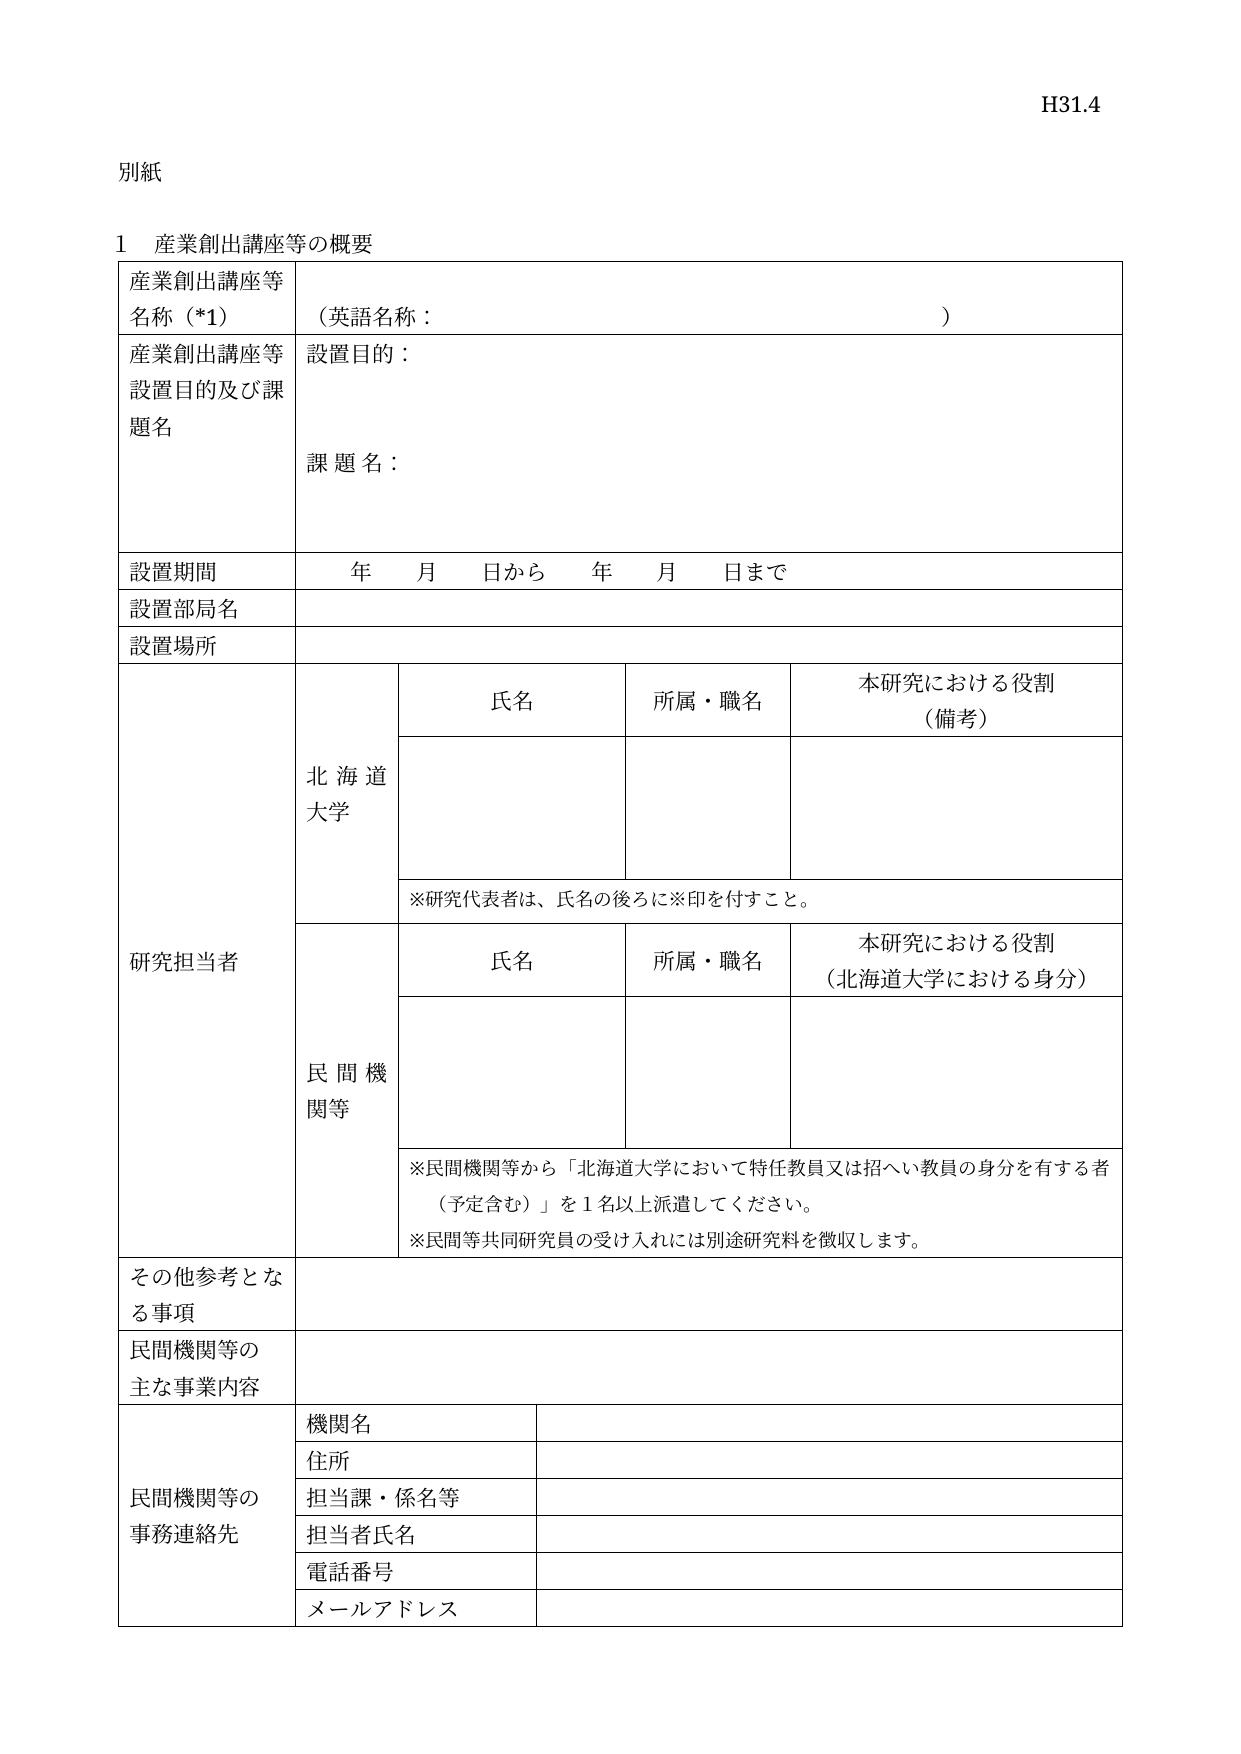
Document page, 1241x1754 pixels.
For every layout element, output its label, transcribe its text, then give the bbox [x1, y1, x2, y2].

table_cell 所属・職名 [626, 664, 790, 736]
table_cell 北海道大学 [296, 664, 398, 923]
table_cell [537, 1516, 1122, 1552]
table_cell [399, 997, 625, 1148]
table_cell 設置場所 [119, 627, 295, 663]
text １ 産業創出講座等の概要 [89, 225, 1122, 261]
table_cell メールアドレス [296, 1590, 536, 1626]
table_cell 担当課・係名等 [296, 1479, 536, 1515]
table_cell 研究担当者 [119, 664, 295, 1257]
table_cell 機関名 [296, 1405, 536, 1441]
table_cell [537, 1442, 1122, 1478]
table_cell [296, 1331, 1122, 1403]
table_cell 氏名 [399, 664, 625, 736]
table_cell 年 月 日から 年 月 日まで [296, 553, 1122, 589]
table_cell [537, 1405, 1122, 1441]
table_cell [537, 1590, 1122, 1626]
table_cell 設置目的： 課 題 名： [296, 335, 1122, 552]
table_cell 住所 [296, 1442, 536, 1478]
table_cell 電話番号 [296, 1553, 536, 1589]
table_cell [626, 737, 790, 879]
table_cell 設置部局名 [119, 590, 295, 626]
table_cell ※民間機関等から「北海道大学において特任教員又は招へい教員の身分を有する者（予定含む）」を１名以上派遣してください。 ※民間等共同研究員の受け入れには別途研究料を徴収します。 [399, 1149, 1122, 1257]
table_cell 産業創出講座等設置目的及び課題名 [119, 335, 295, 552]
table_cell 本研究における役割 （備考） [791, 664, 1122, 736]
table_cell [537, 1479, 1122, 1515]
table_cell [791, 737, 1122, 879]
table_cell 所属・職名 [626, 924, 790, 996]
table_header （英語名称： ） [296, 262, 1122, 334]
table_cell 設置期間 [119, 553, 295, 589]
table_cell [296, 627, 1122, 663]
table_cell その他参考となる事項 [119, 1258, 295, 1330]
table_cell 民間機関等 [296, 924, 398, 1257]
table_cell [626, 997, 790, 1148]
table_cell [296, 1258, 1122, 1330]
table_cell [537, 1553, 1122, 1589]
table_cell 氏名 [399, 924, 625, 996]
table_cell [399, 737, 625, 879]
table_cell 本研究における役割 （北海道大学における身分） [791, 924, 1122, 996]
table_cell 担当者氏名 [296, 1516, 536, 1552]
table_cell 民間機関等の 主な事業内容 [119, 1331, 295, 1403]
table_cell [296, 590, 1122, 626]
table_cell [791, 997, 1122, 1148]
table_cell 民間機関等の 事務連絡先 [119, 1405, 295, 1626]
table_cell ※研究代表者は、氏名の後ろに※印を付すこと。 [399, 880, 1122, 923]
table_header 産業創出講座等名称（*1） [119, 262, 295, 334]
text 別紙 [118, 153, 1122, 189]
